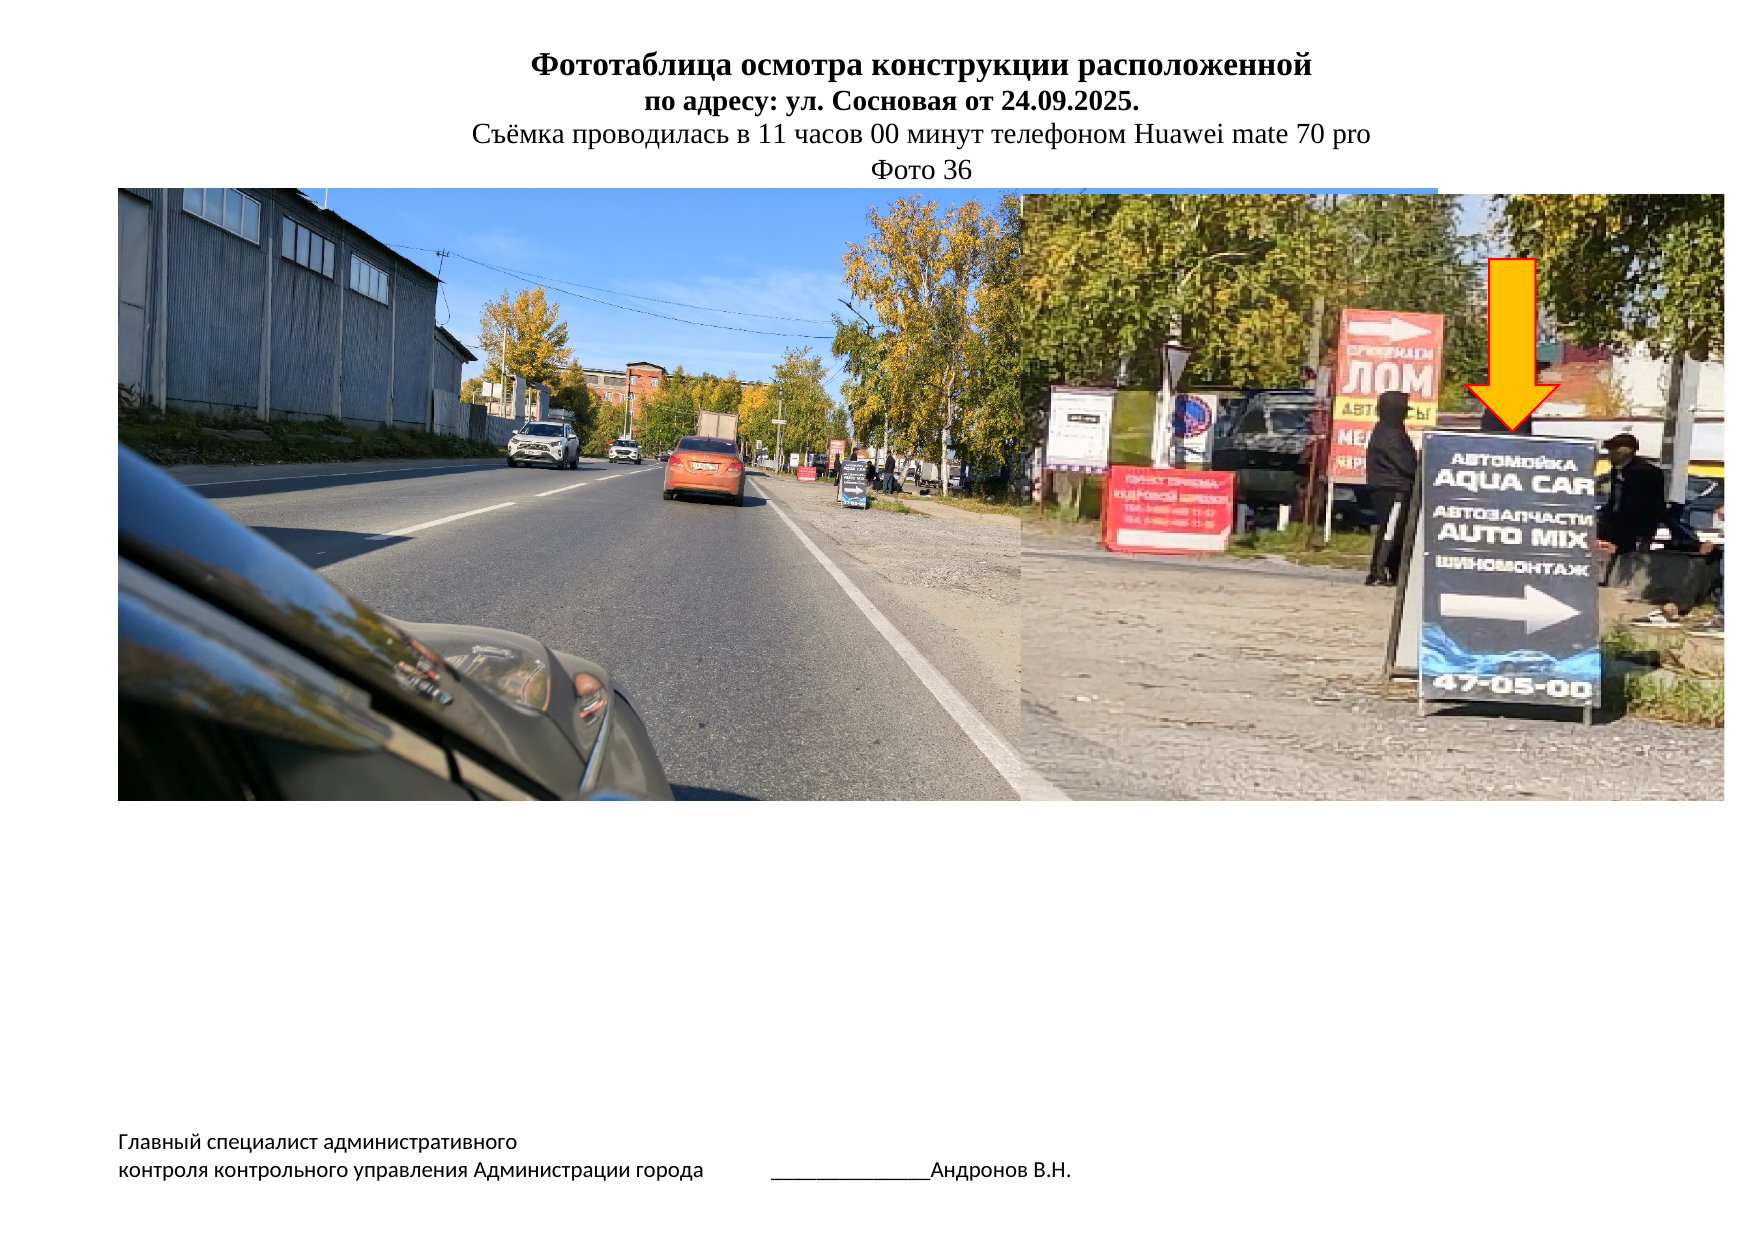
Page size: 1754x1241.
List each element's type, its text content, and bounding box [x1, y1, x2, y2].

text Съёмка проводилась в 11 часов 00 минут телефоном Huawei mate 70 pro [118, 116, 1724, 150]
picture [118, 188, 1725, 801]
text Фототаблица осмотра конструкции расположенной [118, 44, 1724, 83]
text по адресу: ул. Сосновая от 24.09.2025. [59, 83, 1724, 116]
text Фото 36 [118, 152, 1724, 188]
